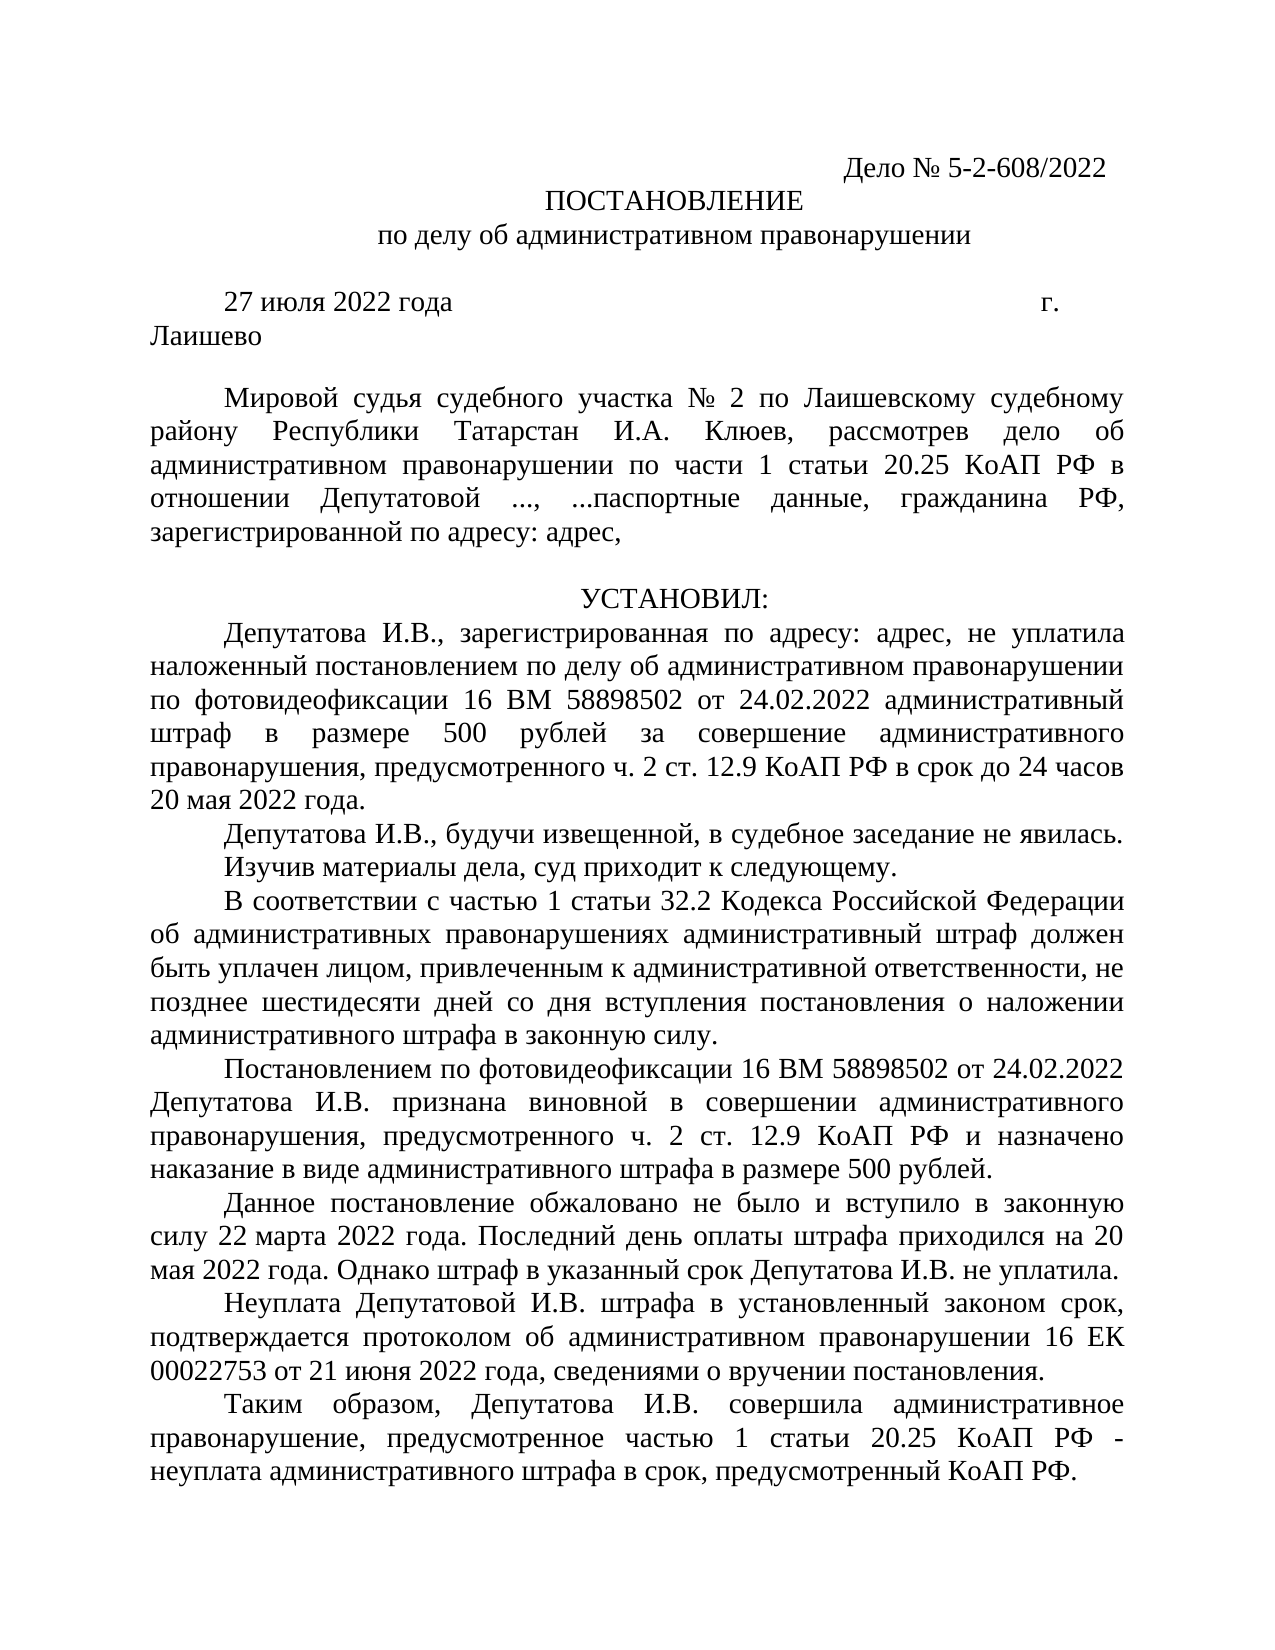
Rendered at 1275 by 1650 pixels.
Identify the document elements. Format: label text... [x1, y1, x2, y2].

text Дело № 5-2-608/2022 ПОСТАНОВЛЕНИЕ [150, 150, 1123, 217]
text Таким образом, Депутатова И.В. совершила административное правонарушение, предусмотренное частью 1 статьи 20.25 КоАП РФ - неуплата административного штрафа в срок, предусмотренный КоАП РФ. [150, 1386, 1125, 1487]
text В соответствии с частью 1 статьи 32.2 Кодекса Российской Федерации об административных правонарушениях административный штраф должен быть уплачен лицом, привлеченным к административной ответственности, не позднее шестидесяти дней со дня вступления постановления о наложении административного штрафа в законную силу. [150, 883, 1125, 1051]
text Данное постановление обжаловано не было и вступило в законную силу 22 марта 2022 года. Последний день оплаты штрафа приходился на 20 мая 2022 года. Однако штраф в указанный срок Депутатова И.В. не уплатила. [150, 1185, 1125, 1286]
text Депутатова И.В., зарегистрированная по адресу: адрес, не уплатила наложенный постановлением по делу об административном правонарушении по фотовидеофиксации 16 ВМ 58898502 от 24.02.2022 административный штраф в размере 500 рублей за совершение административного правонарушения, предусмотренного ч. 2 ст. 12.9 КоАП РФ в срок до 24 часов 20 мая 2022 года. [150, 615, 1125, 816]
text Мировой судья судебного участка № 2 по Лаишевскому судебному району Республики Татарстан И.А. Клюев, рассмотрев дело об административном правонарушении по части 1 статьи 20.25 КоАП РФ в отношении Депутатовой ..., ...паспортные данные, гражданина РФ, зарегистрированной по адресу: адрес, [150, 380, 1125, 548]
text УСТАНОВИЛ: [150, 581, 1125, 615]
text Постановлением по фотовидеофиксации 16 ВМ 58898502 от 24.02.2022 Депутатова И.В. признана виновной в совершении административного правонарушения, предусмотренного ч. 2 ст. 12.9 КоАП РФ и назначено наказание в виде административного штрафа в размере 500 рублей. [150, 1051, 1125, 1185]
text по делу об административном правонарушении [150, 217, 1125, 251]
text 27 июля 2022 года г. Лаишево [150, 284, 1125, 351]
text Неуплата Депутатовой И.В. штрафа в установленный законом срок, подтверждается протоколом об административном правонарушении 16 ЕК 00022753 от 21 июня 2022 года, сведениями о вручении постановления. [150, 1286, 1125, 1386]
text Депутатова И.В., будучи извещенной, в судебное заседание не явилась. Изучив материалы дела, суд приходит к следующему. [224, 816, 1125, 883]
